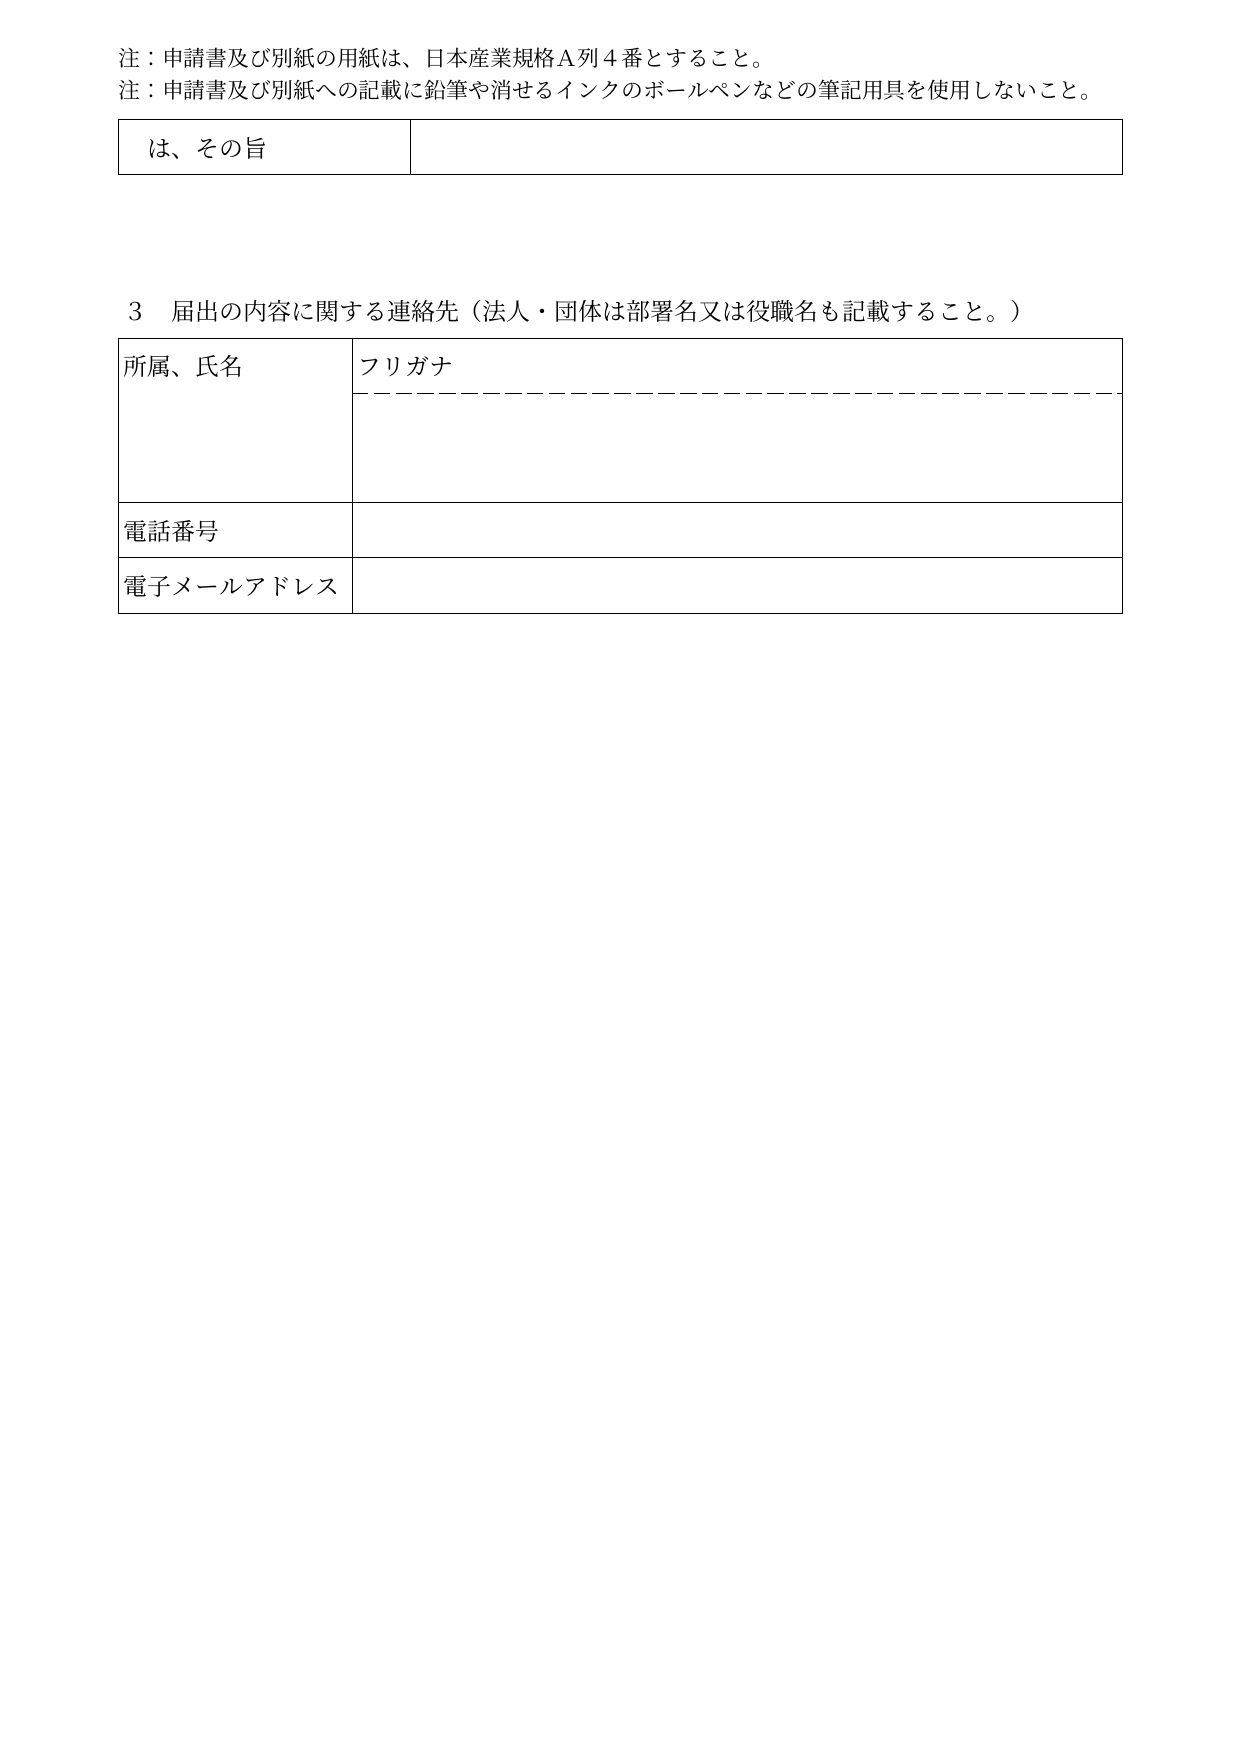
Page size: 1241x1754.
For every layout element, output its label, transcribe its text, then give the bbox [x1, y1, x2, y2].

table_cell 電話番号 [119, 503, 352, 557]
table_cell [353, 503, 1122, 557]
table_cell [353, 393, 1122, 502]
table_cell ３ 届出の内容に関する連絡先（法人・団体は部署名又は役職名も記載すること。） [118, 175, 1122, 337]
table_cell [353, 558, 1122, 612]
table_cell 電子メールアドレス [119, 558, 352, 612]
table_cell 所属、氏名 [119, 339, 352, 502]
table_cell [411, 120, 1122, 174]
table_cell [119, 120, 410, 174]
table_cell フリガナ [353, 339, 1122, 393]
